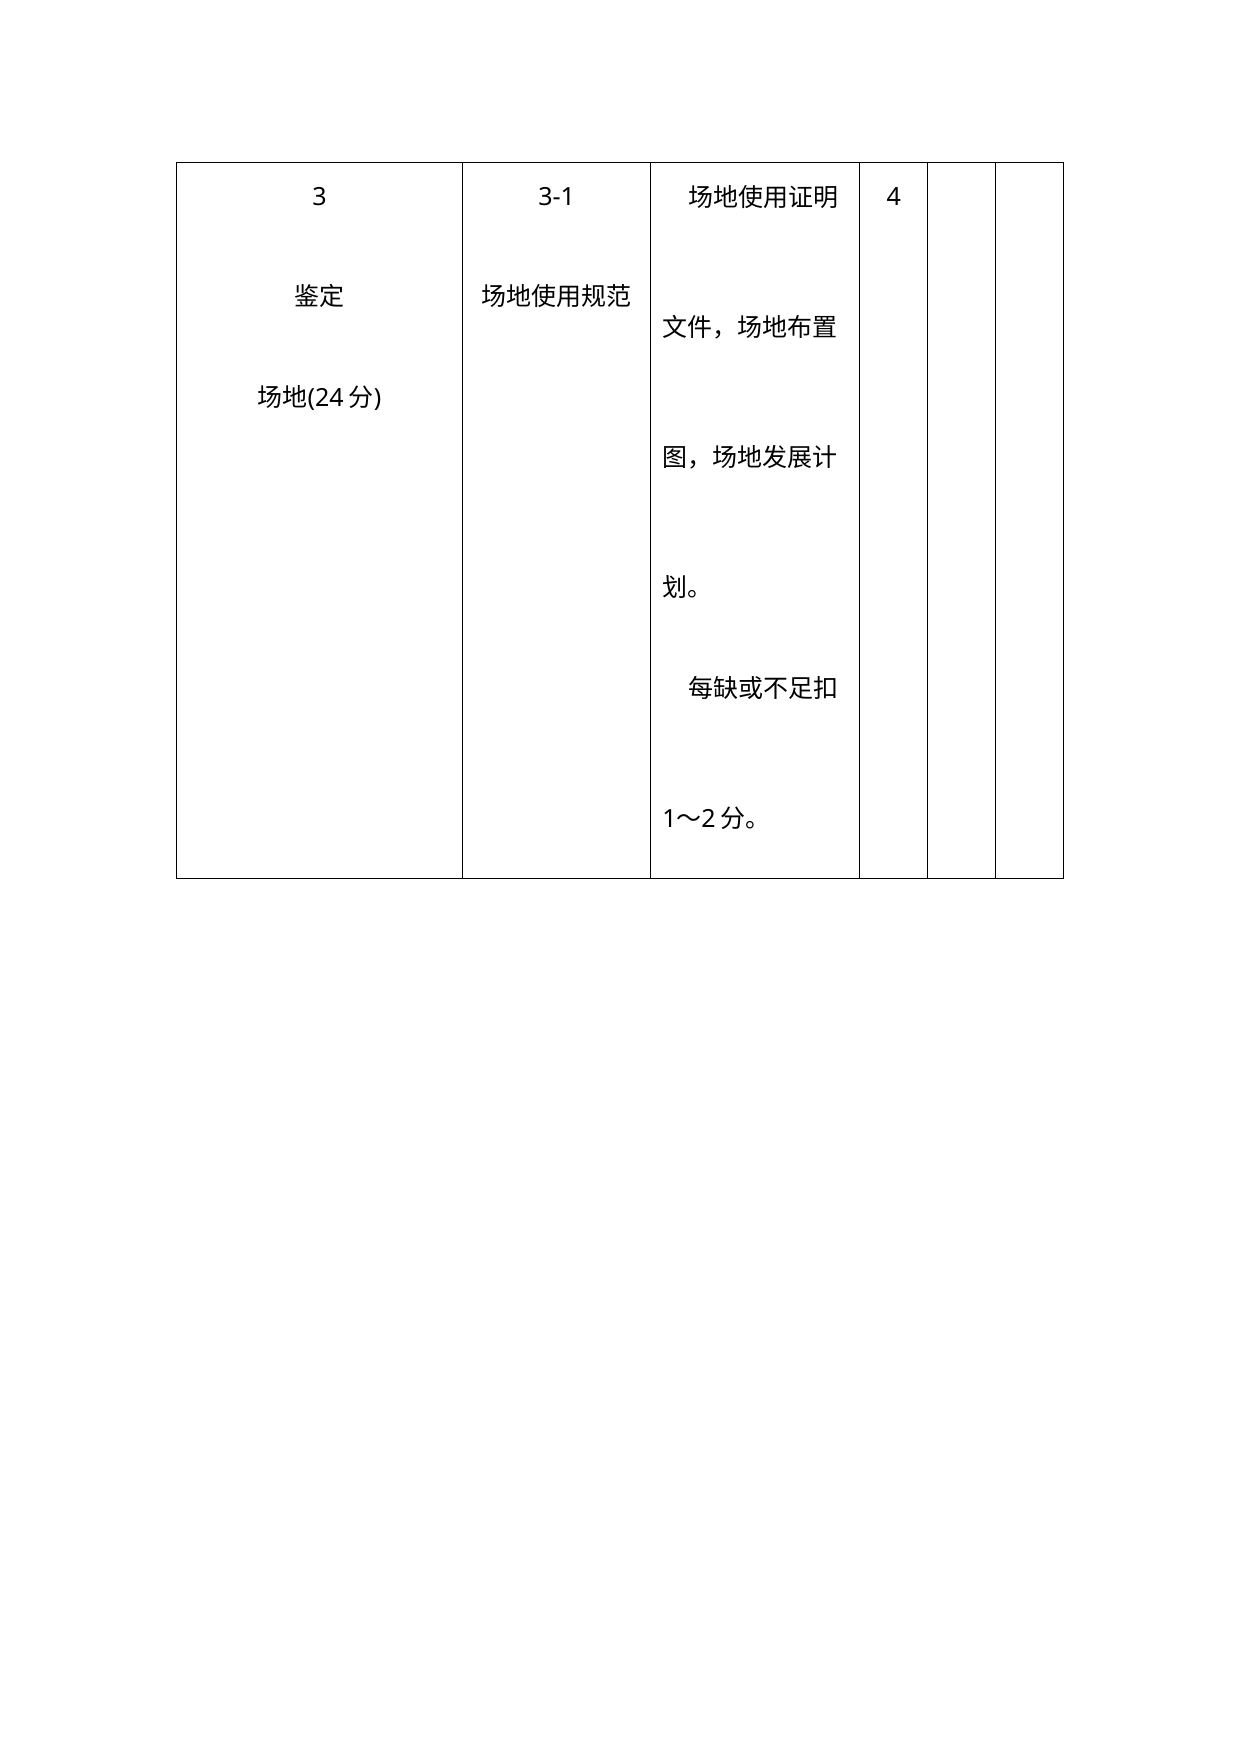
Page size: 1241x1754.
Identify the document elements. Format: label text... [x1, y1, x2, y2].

table_cell 3 鉴定 场地(24分) [177, 163, 462, 878]
table_cell [928, 163, 995, 878]
table_cell 4 [860, 163, 927, 878]
table_cell 3-1 场地使用规范 [463, 163, 650, 878]
table_cell [996, 163, 1063, 878]
table_cell 场地使用证明文件，场地布置图，场地发展计划。 每缺或不足扣1～2分。 [651, 163, 859, 878]
